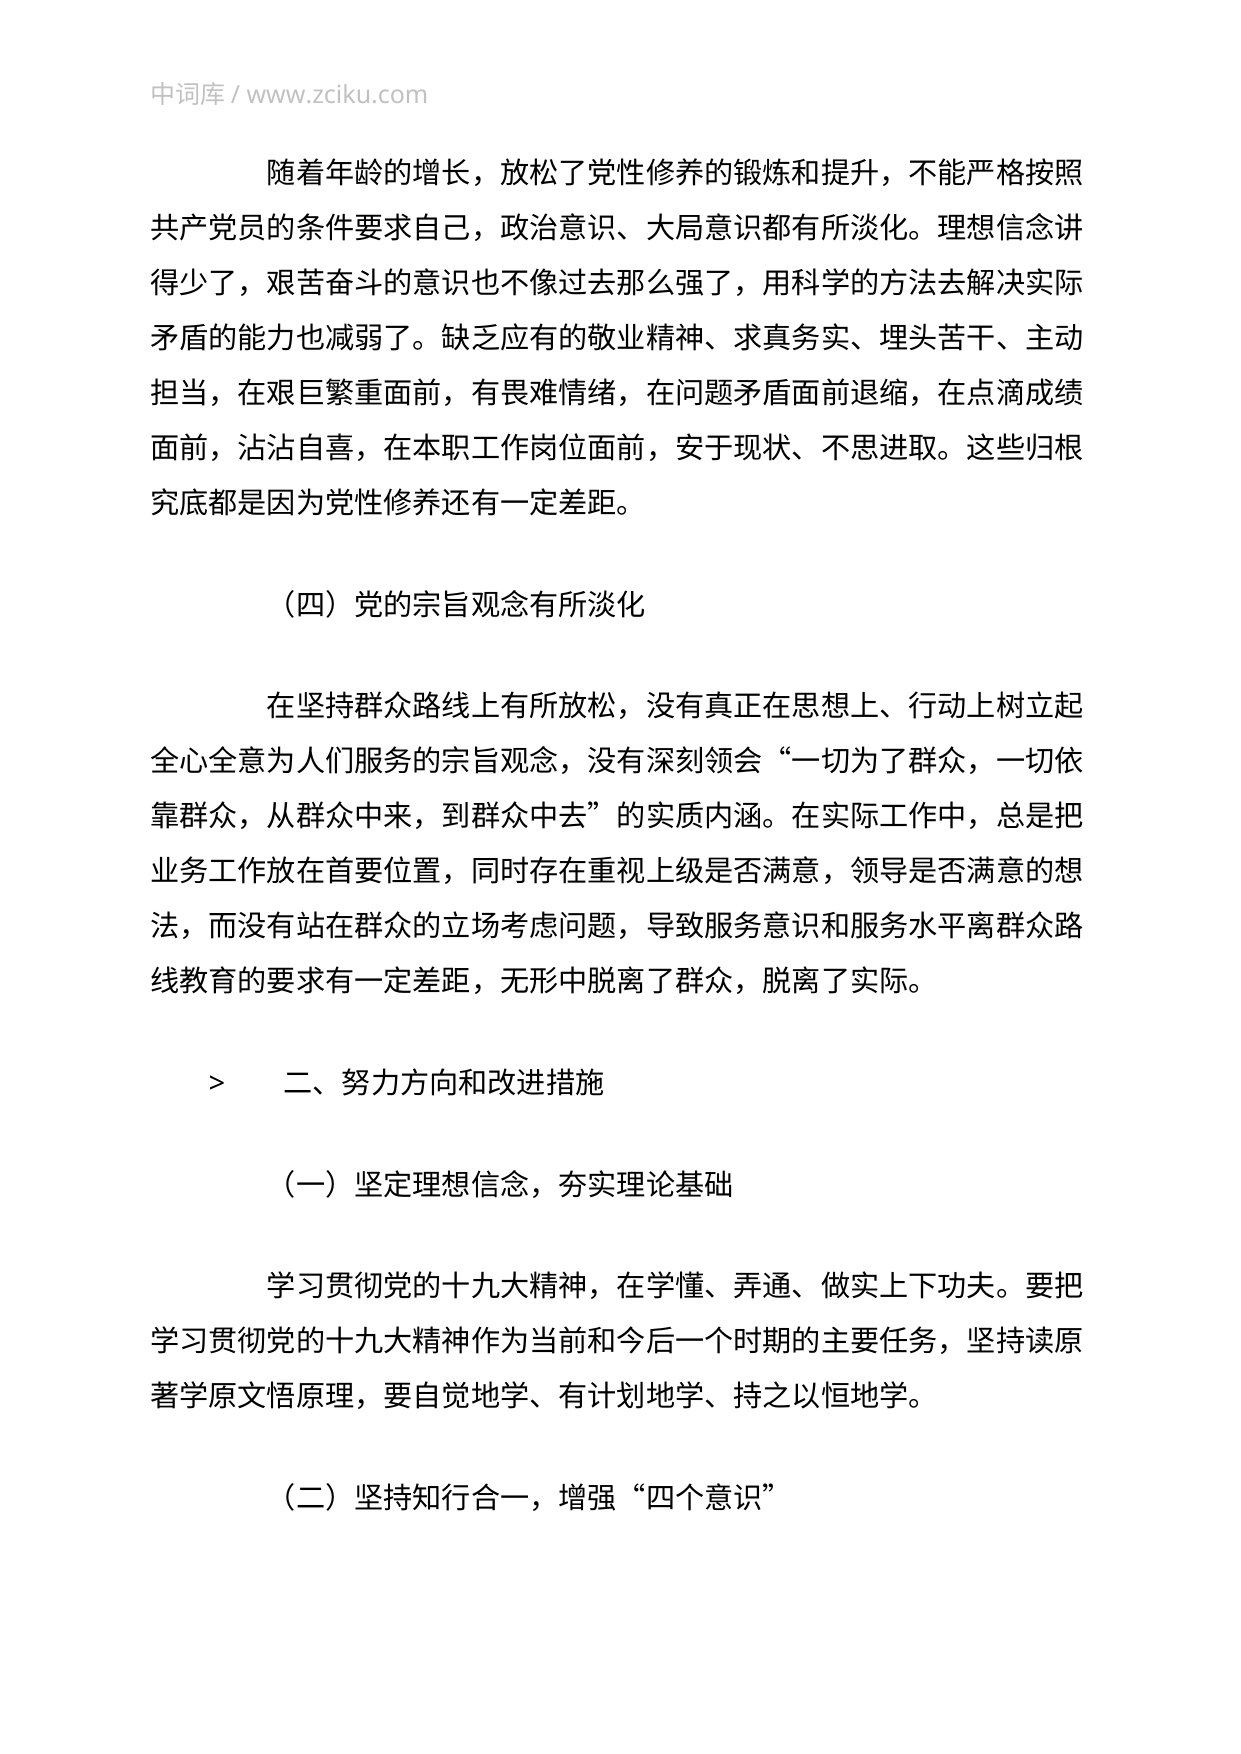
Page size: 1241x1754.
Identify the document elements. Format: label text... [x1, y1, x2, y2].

text 随着年龄的增长，放松了党性修养的锻炼和提升，不能严格按照共产党员的条件要求自己，政治意识、大局意识都有所淡化。理想信念讲得少了，艰苦奋斗的意识也不像过去那么强了，用科学的方法去解决实际矛盾的能力也减弱了。缺乏应有的敬业精神、求真务实、埋头苦干、主动担当，在艰巨繁重面前，有畏难情绪，在问题矛盾面前退缩，在点滴成绩面前，沾沾自喜，在本职工作岗位面前，安于现状、不思进取。这些归根究底都是因为党性修养还有一定差距。 [150, 150, 1090, 522]
text （四）党的宗旨观念有所淡化 [150, 581, 1090, 623]
text （二）坚持知行合一，增强“四个意识” [150, 1474, 1090, 1517]
text 在坚持群众路线上有所放松，没有真正在思想上、行动上树立起全心全意为人们服务的宗旨观念，没有深刻领会“一切为了群众，一切依靠群众，从群众中来，到群众中去”的实质内涵。在实际工作中，总是把业务工作放在首要位置，同时存在重视上级是否满意，领导是否满意的想法，而没有站在群众的立场考虑问题，导致服务意识和服务水平离群众路线教育的要求有一定差距，无形中脱离了群众，脱离了实际。 [150, 683, 1090, 1000]
text （一）坚定理想信念，夯实理论基础 [150, 1161, 1090, 1203]
text > 二、努力方向和改进措施 [150, 1059, 1090, 1102]
text 学习贯彻党的十九大精神，在学懂、弄通、做实上下功夫。要把学习贯彻党的十九大精神作为当前和今后一个时期的主要任务，坚持读原著学原文悟原理，要自觉地学、有计划地学、持之以恒地学。 [150, 1263, 1090, 1415]
